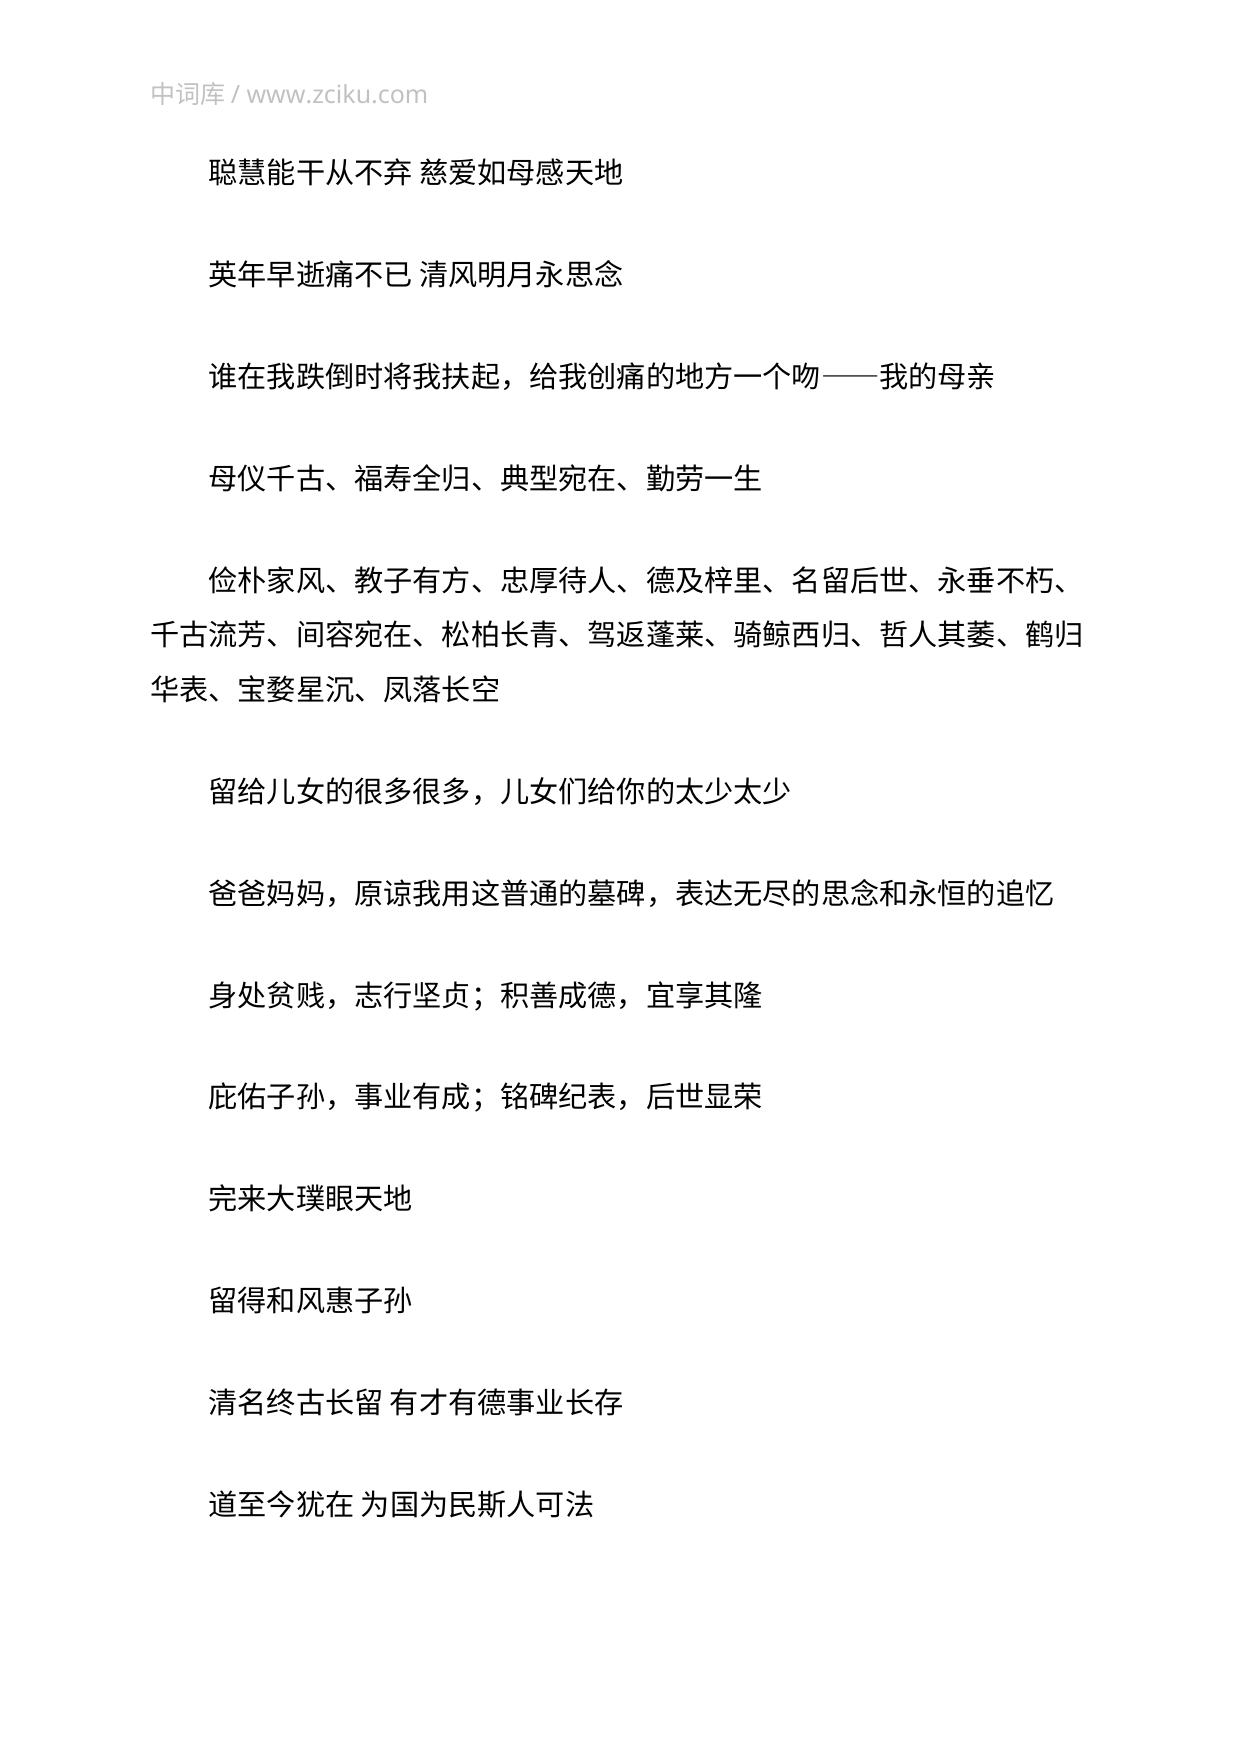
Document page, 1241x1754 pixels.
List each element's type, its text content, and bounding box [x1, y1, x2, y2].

text 聪慧能干从不弃 慈爱如母感天地 [150, 150, 1090, 192]
text 庇佑子孙，事业有成；铭碑纪表，后世显荣 [150, 1074, 1090, 1116]
text 英年早逝痛不已 清风明月永思念 [150, 252, 1090, 294]
text 留得和风惠子孙 [150, 1277, 1090, 1320]
text 爸爸妈妈，原谅我用这普通的墓碑，表达无尽的思念和永恒的追忆 [150, 870, 1090, 913]
text 道至今犹在 为国为民斯人可法 [150, 1481, 1090, 1523]
text 身处贫贱，志行坚贞；积善成德，宜享其隆 [150, 972, 1090, 1014]
text 俭朴家风、教子有方、忠厚待人、德及梓里、名留后世、永垂不朽、千古流芳、间容宛在、松柏长青、驾返蓬莱、骑鲸西归、哲人其萎、鹤归华表、宝婺星沉、凤落长空 [150, 557, 1090, 709]
text 母仪千古、福寿全归、典型宛在、勤劳一生 [150, 455, 1090, 498]
text 谁在我跌倒时将我扶起，给我创痛的地方一个吻――我的母亲 [150, 353, 1090, 396]
text 清名终古长留 有才有德事业长存 [150, 1379, 1090, 1422]
text 留给儿女的很多很多，儿女们给你的太少太少 [150, 769, 1090, 811]
text 完来大璞眼天地 [150, 1176, 1090, 1218]
